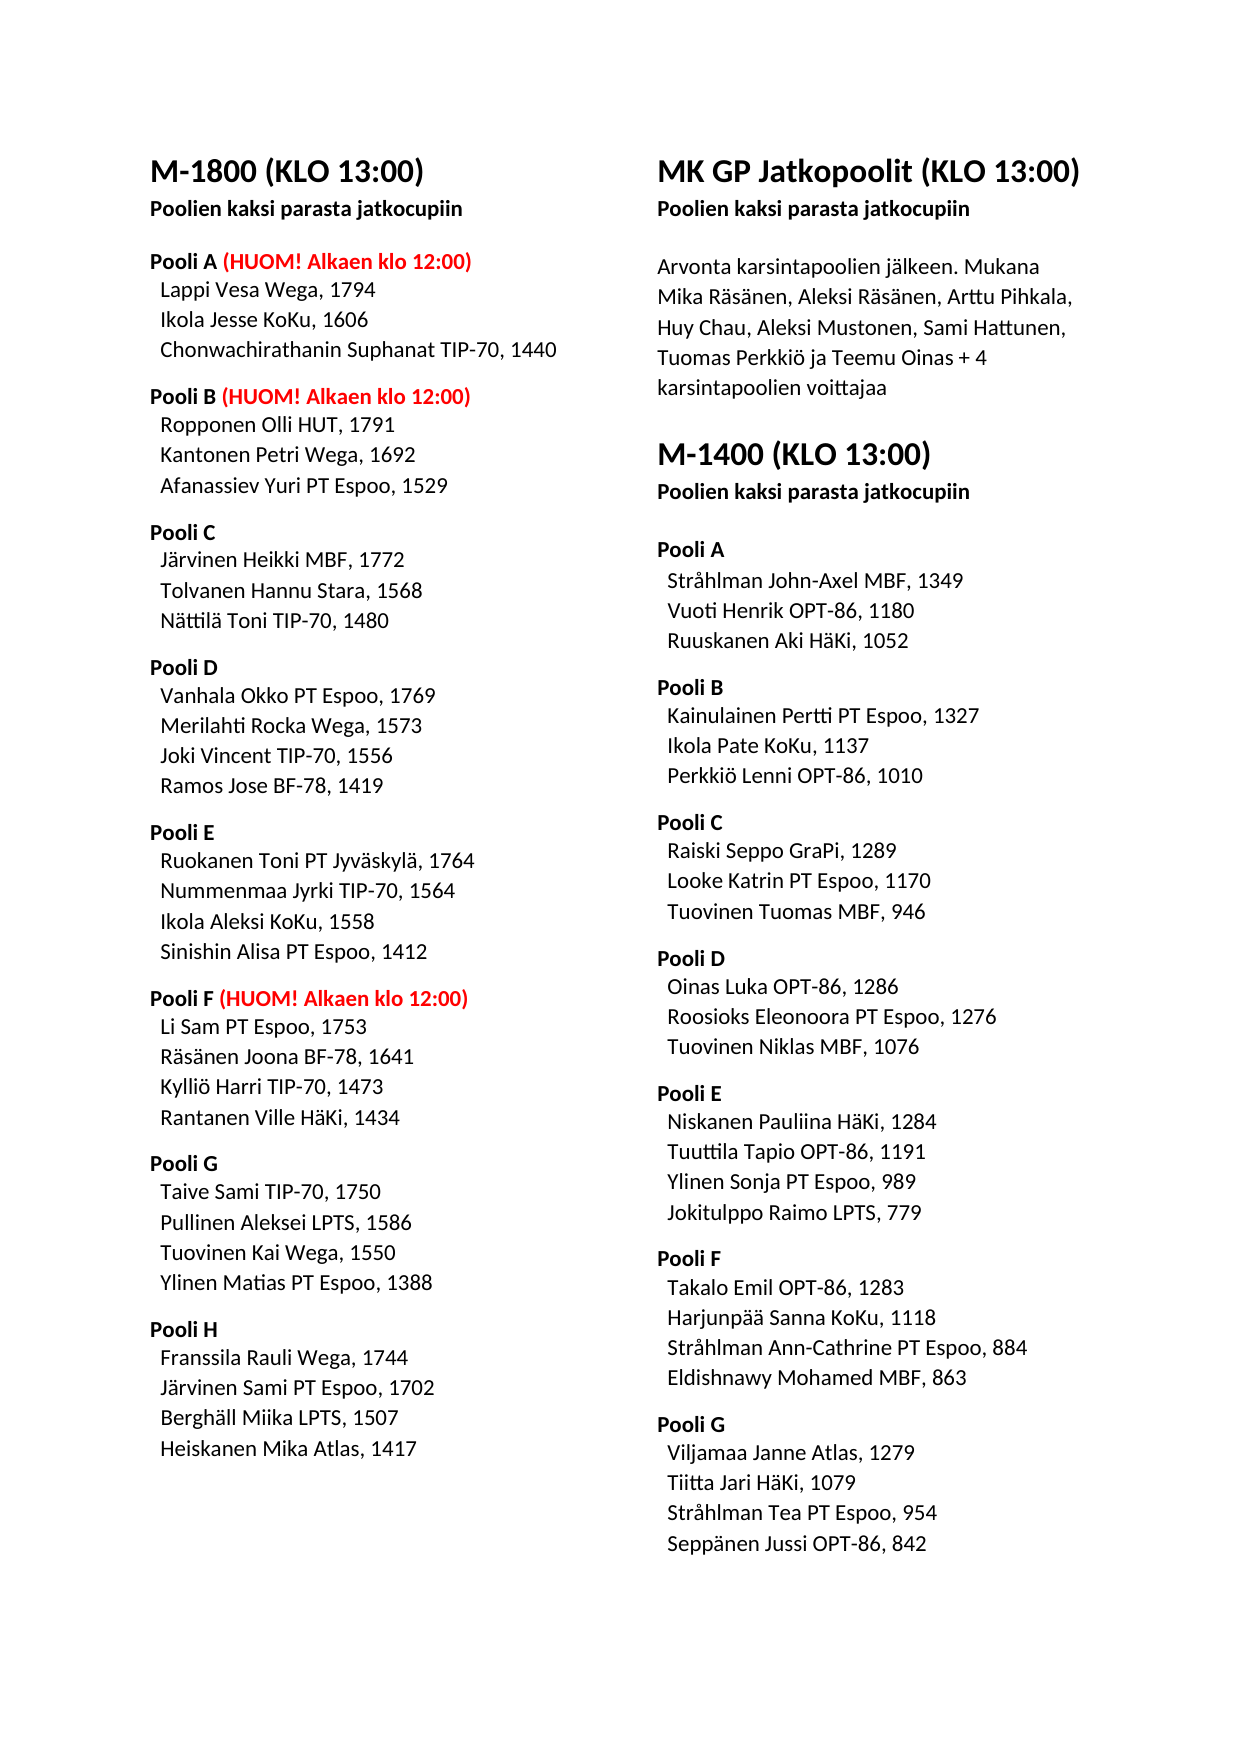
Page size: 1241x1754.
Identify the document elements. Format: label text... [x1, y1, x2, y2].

text Jokitulppo Raimo LPTS, 779 [657, 1198, 1090, 1226]
text Pooli B [657, 673, 1090, 701]
text Lappi Vesa Wega, 1794 [150, 275, 583, 303]
text Nättilä Toni TIP-70, 1480 [150, 606, 583, 634]
text Pooli D [150, 653, 583, 681]
text Viljamaa Janne Atlas, 1279 [657, 1438, 1090, 1466]
text Stråhlman Tea PT Espoo, 954 [657, 1498, 1090, 1527]
text Ikola Aleksi KoKu, 1558 [150, 907, 583, 935]
text Ruuskanen Aki HäKi, 1052 [657, 626, 1090, 654]
text Ikola Pate KoKu, 1137 [657, 731, 1090, 759]
text Arvonta karsintapoolien jälkeen. Mukana Mika Räsänen, Aleksi Räsänen, Arttu Pihkala, Huy Chau, Aleksi Mustonen, Sami Hattunen, Tuomas Perkkiö ja Teemu Oinas + 4 karsintapoolien voittajaa [657, 252, 1090, 401]
text MK GP Jatkopoolit (KLO 13:00) [657, 150, 1090, 191]
text Heiskanen Mika Atlas, 1417 [150, 1434, 583, 1462]
text Li Sam PT Espoo, 1753 [150, 1012, 583, 1040]
text Pooli B (HUOM! Alkaen klo 12:00) [150, 382, 583, 410]
text Takalo Emil OPT-86, 1283 [657, 1273, 1090, 1301]
text Chonwachirathanin Suphanat TIP-70, 1440 [150, 335, 583, 363]
text Tuuttila Tapio OPT-86, 1191 [657, 1137, 1090, 1165]
text Franssila Rauli Wega, 1744 [150, 1343, 583, 1371]
text Pooli C [657, 808, 1090, 836]
text Kylliö Harri TIP-70, 1473 [150, 1072, 583, 1100]
text Pooli A (HUOM! Alkaen klo 12:00) [150, 247, 583, 275]
text Nummenmaa Jyrki TIP-70, 1564 [150, 877, 583, 905]
text Vuoti Henrik OPT-86, 1180 [657, 596, 1090, 624]
text Tuovinen Kai Wega, 1550 [150, 1238, 583, 1266]
text Taive Sami TIP-70, 1750 [150, 1177, 583, 1206]
text Tiitta Jari HäKi, 1079 [657, 1468, 1090, 1496]
text Pooli E [657, 1079, 1090, 1107]
text Tuovinen Niklas MBF, 1076 [657, 1032, 1090, 1060]
text Harjunpää Sanna KoKu, 1118 [657, 1303, 1090, 1331]
text Pooli D [657, 944, 1090, 972]
text Joki Vincent TIP-70, 1556 [150, 741, 583, 769]
text Tuovinen Tuomas MBF, 946 [657, 897, 1090, 925]
text Ylinen Sonja PT Espoo, 989 [657, 1167, 1090, 1196]
text Ikola Jesse KoKu, 1606 [150, 305, 583, 333]
text Oinas Luka OPT-86, 1286 [657, 972, 1090, 1000]
text Pooli F [657, 1244, 1090, 1273]
text Pooli A [657, 536, 1090, 564]
text M-1800 (KLO 13:00) [150, 150, 583, 191]
text Räsänen Joona BF-78, 1641 [150, 1042, 583, 1070]
text Järvinen Heikki MBF, 1772 [150, 546, 583, 574]
text Ramos Jose BF-78, 1419 [150, 772, 583, 799]
text M-1400 (KLO 13:00) [657, 433, 1090, 474]
text Ylinen Matias PT Espoo, 1388 [150, 1268, 583, 1296]
text Pullinen Aleksei LPTS, 1586 [150, 1208, 583, 1236]
text Afanassiev Yuri PT Espoo, 1529 [150, 471, 583, 499]
text Kantonen Petri Wega, 1692 [150, 441, 583, 468]
text Järvinen Sami PT Espoo, 1702 [150, 1373, 583, 1401]
text Eldishnawy Mohamed MBF, 863 [657, 1363, 1090, 1391]
text Pooli C [150, 518, 583, 546]
text Berghäll Miika LPTS, 1507 [150, 1403, 583, 1431]
text Perkkiö Lenni OPT-86, 1010 [657, 762, 1090, 789]
text Looke Katrin PT Espoo, 1170 [657, 867, 1090, 895]
text Pooli F (HUOM! Alkaen klo 12:00) [150, 984, 583, 1012]
text Pooli H [150, 1315, 583, 1343]
text Niskanen Pauliina HäKi, 1284 [657, 1107, 1090, 1135]
text Roosioks Eleonoora PT Espoo, 1276 [657, 1002, 1090, 1030]
text Ruokanen Toni PT Jyväskylä, 1764 [150, 846, 583, 874]
text Seppänen Jussi OPT-86, 842 [657, 1529, 1090, 1557]
text Sinishin Alisa PT Espoo, 1412 [150, 937, 583, 965]
text Tolvanen Hannu Stara, 1568 [150, 576, 583, 604]
text Poolien kaksi parasta jatkocupiin [657, 194, 1090, 222]
text Pooli E [150, 818, 583, 846]
text Vanhala Okko PT Espoo, 1769 [150, 681, 583, 709]
text Merilahti Rocka Wega, 1573 [150, 711, 583, 739]
text Rantanen Ville HäKi, 1434 [150, 1103, 583, 1131]
text Pooli G [657, 1410, 1090, 1438]
text Stråhlman John-Axel MBF, 1349 [657, 566, 1090, 594]
text Ropponen Olli HUT, 1791 [150, 410, 583, 438]
text Raiski Seppo GraPi, 1289 [657, 836, 1090, 864]
text Poolien kaksi parasta jatkocupiin [657, 477, 1090, 505]
text Poolien kaksi parasta jatkocupiin [150, 194, 583, 222]
text Pooli G [150, 1149, 583, 1177]
text Kainulainen Pertti PT Espoo, 1327 [657, 701, 1090, 729]
text Stråhlman Ann-Cathrine PT Espoo, 884 [657, 1333, 1090, 1361]
